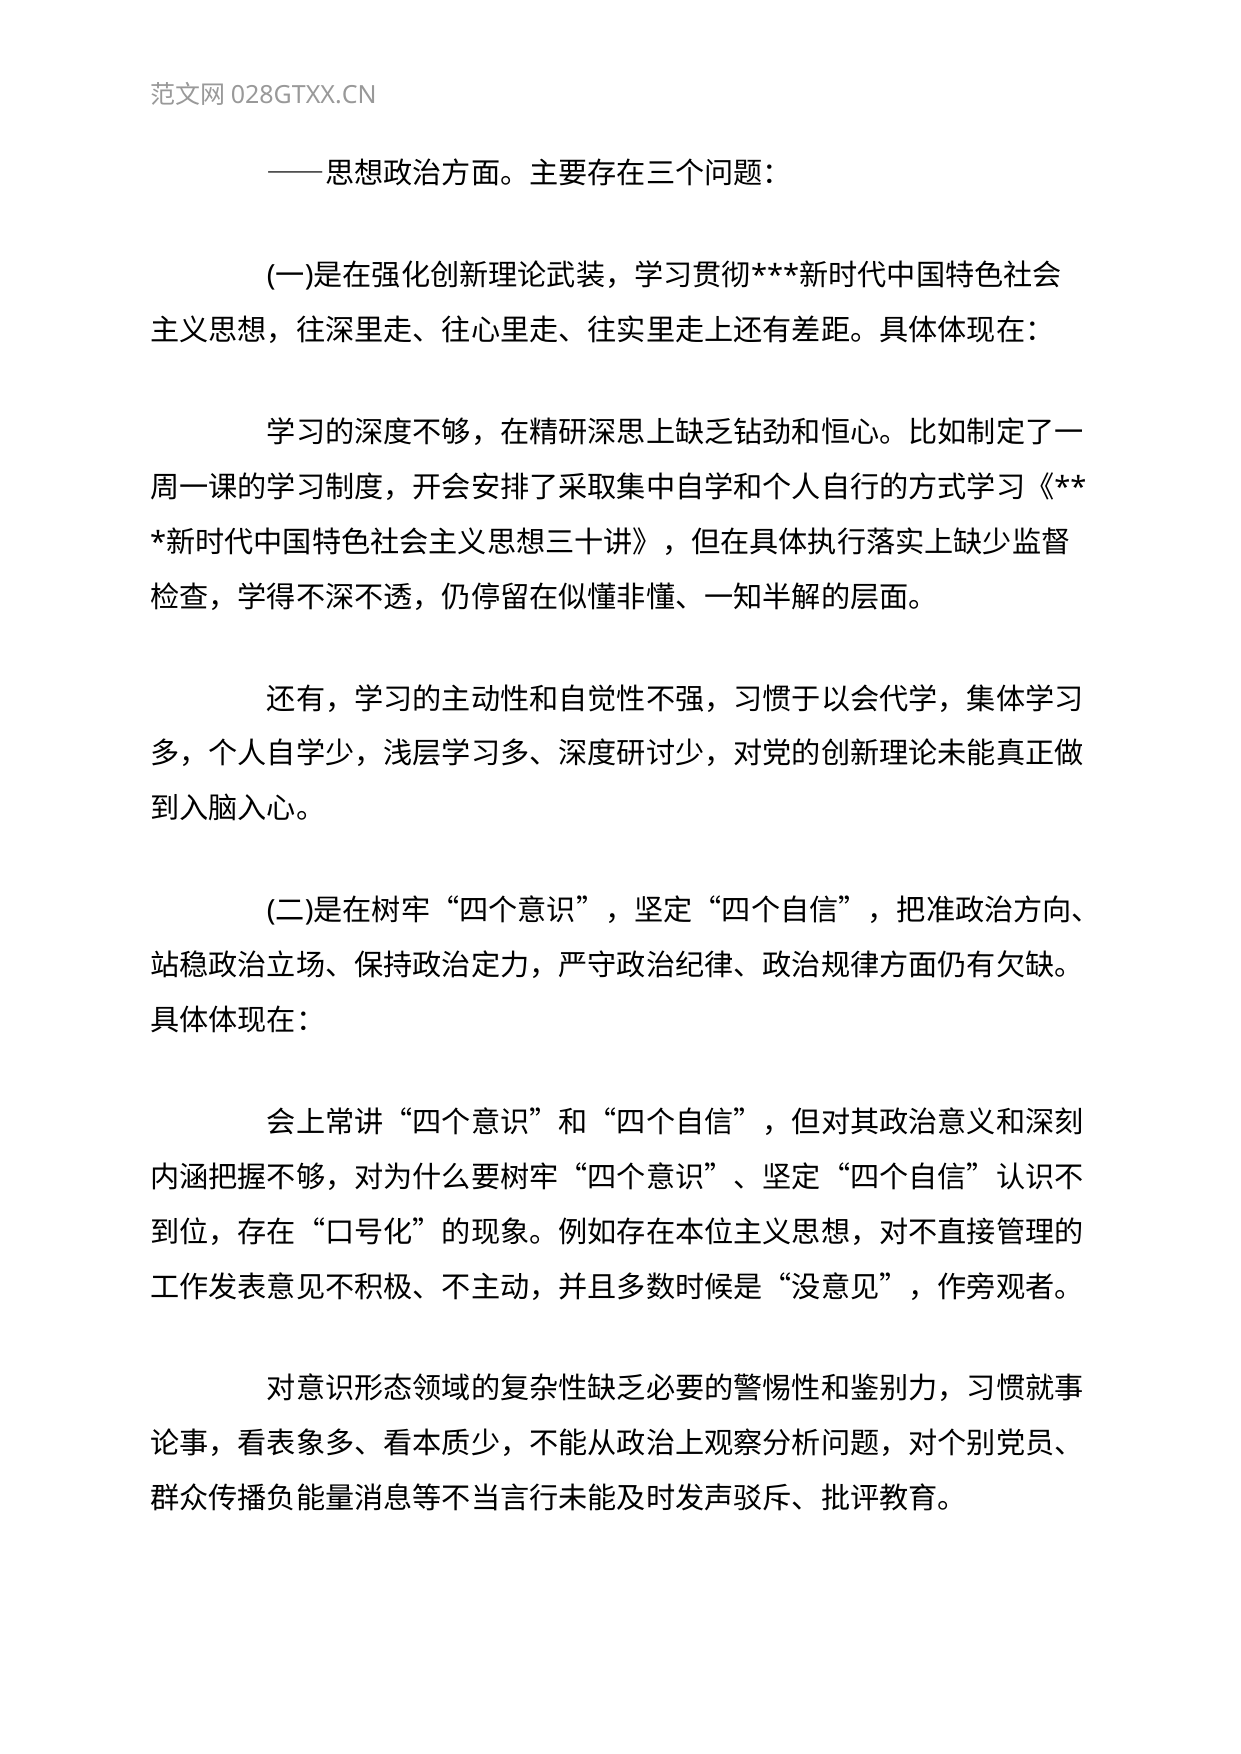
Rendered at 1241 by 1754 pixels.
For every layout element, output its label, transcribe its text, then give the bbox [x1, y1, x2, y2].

text 会上常讲“四个意识”和“四个自信”，但对其政治意义和深刻内涵把握不够，对为什么要树牢“四个意识”、坚定“四个自信”认识不到位，存在“口号化”的现象。例如存在本位主义思想，对不直接管理的工作发表意见不积极、不主动，并且多数时候是“没意见”，作旁观者。 [150, 1098, 1090, 1305]
text ——思想政治方面。主要存在三个问题： [150, 150, 1090, 192]
text 对意识形态领域的复杂性缺乏必要的警惕性和鉴别力，习惯就事论事，看表象多、看本质少，不能从政治上观察分析问题，对个别党员、群众传播负能量消息等不当言行未能及时发声驳斥、批评教育。 [150, 1365, 1090, 1517]
text 学习的深度不够，在精研深思上缺乏钻劲和恒心。比如制定了一周一课的学习制度，开会安排了采取集中自学和个人自行的方式学习《***新时代中国特色社会主义思想三十讲》，但在具体执行落实上缺少监督检查，学得不深不透，仍停留在似懂非懂、一知半解的层面。 [150, 408, 1090, 616]
text (一)是在强化创新理论武装，学习贯彻***新时代中国特色社会主义思想，往深里走、往心里走、往实里走上还有差距。具体体现在： [150, 252, 1090, 349]
text 还有，学习的主动性和自觉性不强，习惯于以会代学，集体学习多，个人自学少，浅层学习多、深度研讨少，对党的创新理论未能真正做到入脑入心。 [150, 675, 1090, 827]
text (二)是在树牢“四个意识”，坚定“四个自信”，把准政治方向、站稳政治立场、保持政治定力，严守政治纪律、政治规律方面仍有欠缺。具体体现在： [150, 887, 1090, 1039]
